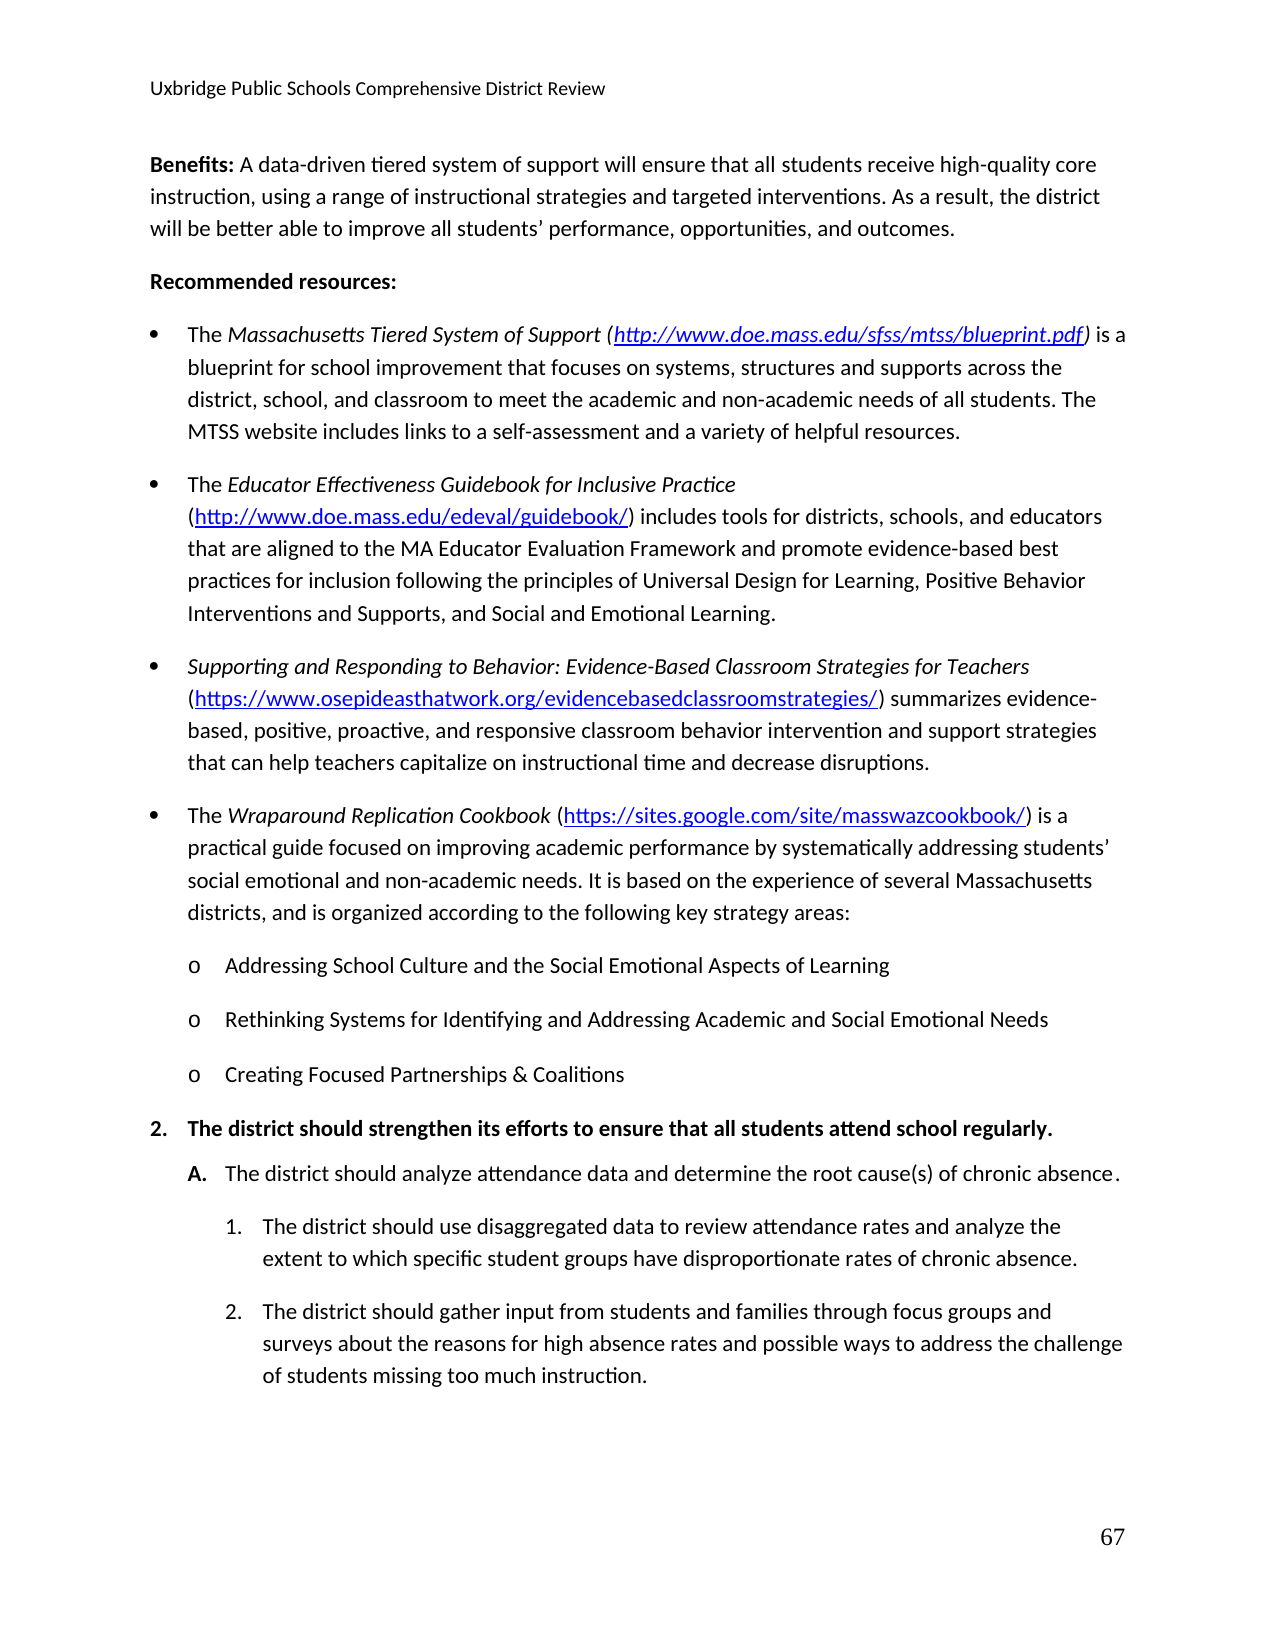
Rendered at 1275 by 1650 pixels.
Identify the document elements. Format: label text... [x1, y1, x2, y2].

text Benefits: A data-driven tiered system of support will ensure that all students receive high-quality core instruction, using a range of instructional strategies and targeted interventions. As a result, the district will be better able to improve all students’ performance, opportunities, and outcomes. [150, 150, 1125, 242]
list Creating Focused Partnerships & Coalitions [187, 1060, 1125, 1089]
list The district should use disaggregated data to review attendance rates and analyze the extent to which specific student groups have disproportionate rates of chronic absence. [225, 1212, 1125, 1272]
list Supporting and Responding to Behavior: Evidence-Based Classroom Strategies for Teachers (https://www.osepideasthatwork.org/evidencebasedclassroomstrategies/) summarizes evidence-based, positive, proactive, and responsive classroom behavior intervention and support strategies that can help teachers capitalize on instructional time and decrease disruptions. [150, 652, 1125, 776]
list The Massachusetts Tiered System of Support (http://www.doe.mass.edu/sfss/mtss/blueprint.pdf) is a blueprint for school improvement that focuses on systems, structures and supports across the district, school, and classroom to meet the academic and non-academic needs of all students. The MTSS website includes links to a self-assessment and a variety of helpful resources. [150, 320, 1134, 445]
text Recommended resources: [150, 267, 1125, 295]
list The district should analyze attendance data and determine the root cause(s) of chronic absence. [187, 1159, 1125, 1187]
list Addressing School Culture and the Social Emotional Aspects of Learning [187, 951, 1125, 980]
list Rethinking Systems for Identifying and Addressing Academic and Social Emotional Needs [187, 1005, 1125, 1034]
list The district should gather input from students and families through focus groups and surveys about the reasons for high absence rates and possible ways to address the challenge of students missing too much instruction. [225, 1297, 1125, 1389]
list The Educator Effectiveness Guidebook for Inclusive Practice (http://www.doe.mass.edu/edeval/guidebook/) includes tools for districts, schools, and educators that are aligned to the MA Educator Evaluation Framework and promote evidence-based best practices for inclusion following the principles of Universal Design for Learning, Positive Behavior Interventions and Supports, and Social and Emotional Learning. [150, 470, 1125, 627]
list The Wraparound Replication Cookbook (https://sites.google.com/site/masswazcookbook/) is a practical guide focused on improving academic performance by systematically addressing students’ social emotional and non-academic needs. It is based on the experience of several Massachusetts districts, and is organized according to the following key strategy areas: [150, 801, 1125, 926]
text 2. The district should strengthen its efforts to ensure that all students attend school regularly. [150, 1114, 1125, 1142]
